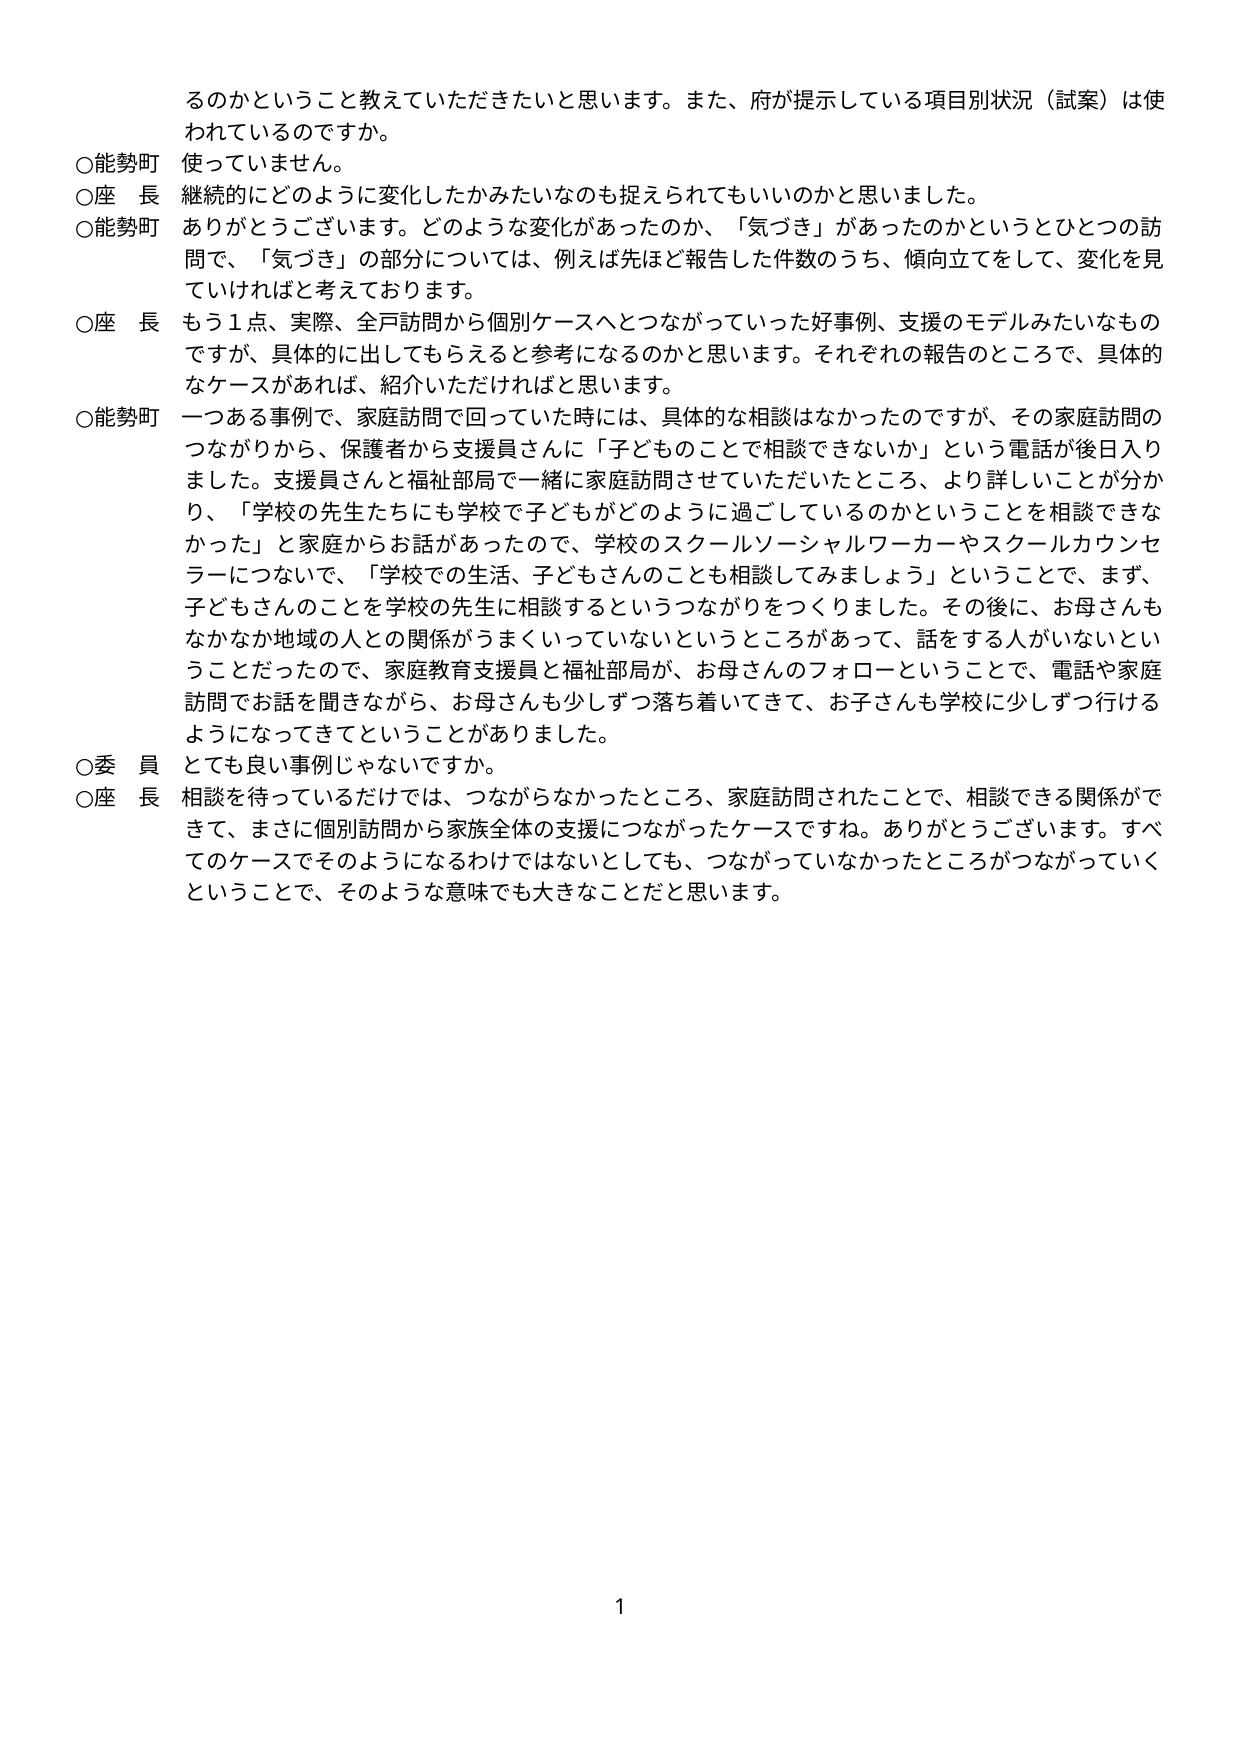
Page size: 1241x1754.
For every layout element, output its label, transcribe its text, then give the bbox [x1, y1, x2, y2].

text ○能勢町 一つある事例で、家庭訪問で回っていた時には、具体的な相談はなかったのですが、その家庭訪問のつながりから、保護者から支援員さんに「子どものことで相談できないか」という電話が後日入りました。支援員さんと福祉部局で一緒に家庭訪問させていただいたところ、より詳しいことが分かり、「学校の先生たちにも学校で子どもがどのように過ごしているのかということを相談できなかった」と家庭からお話があったので、学校のスクールソーシャルワーカーやスクールカウンセラーにつないで、「学校での生活、子どもさんのことも相談してみましょう」ということで、まず、子どもさんのことを学校の先生に相談するというつながりをつくりました。その後に、お母さんもなかなか地域の人との関係がうまくいっていないというところがあって、話をする人がいないということだったので、家庭教育支援員と福祉部局が、お母さんのフォローということで、電話や家庭訪問でお話を聞きながら、お母さんも少しずつ落ち着いてきて、お子さんも学校に少しずつ行けるようになってきてということがありました。 [75, 400, 1165, 748]
text ○座 長 もう１点、実際、全戸訪問から個別ケースへとつながっていった好事例、支援のモデルみたいなものですが、具体的に出してもらえると参考になるのかと思います。それぞれの報告のところで、具体的なケースがあれば、紹介いただければと思います。 [75, 305, 1165, 400]
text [75, 83, 1165, 146]
text ○座 長 相談を待っているだけでは、つながらなかったところ、家庭訪問されたことで、相談できる関係ができて、まさに個別訪問から家族全体の支援につながったケースですね。ありがとうございます。すべてのケースでそのようになるわけではないとしても、つながっていなかったところがつながっていくということで、そのような意味でも大きなことだと思います。 [75, 780, 1165, 907]
text ○能勢町 ありがとうございます。どのような変化があったのか、「気づき」があったのかというとひとつの訪問で、「気づき」の部分については、例えば先ほど報告した件数のうち、傾向立てをして、変化を見ていければと考えております。 [75, 210, 1165, 305]
text ○委 員 とても良い事例じゃないですか。 [75, 748, 1165, 780]
text ○座 長 継続的にどのように変化したかみたいなのも捉えられてもいいのかと思いました。 [75, 178, 1165, 210]
text ○能勢町 使っていません。 [75, 146, 1165, 178]
